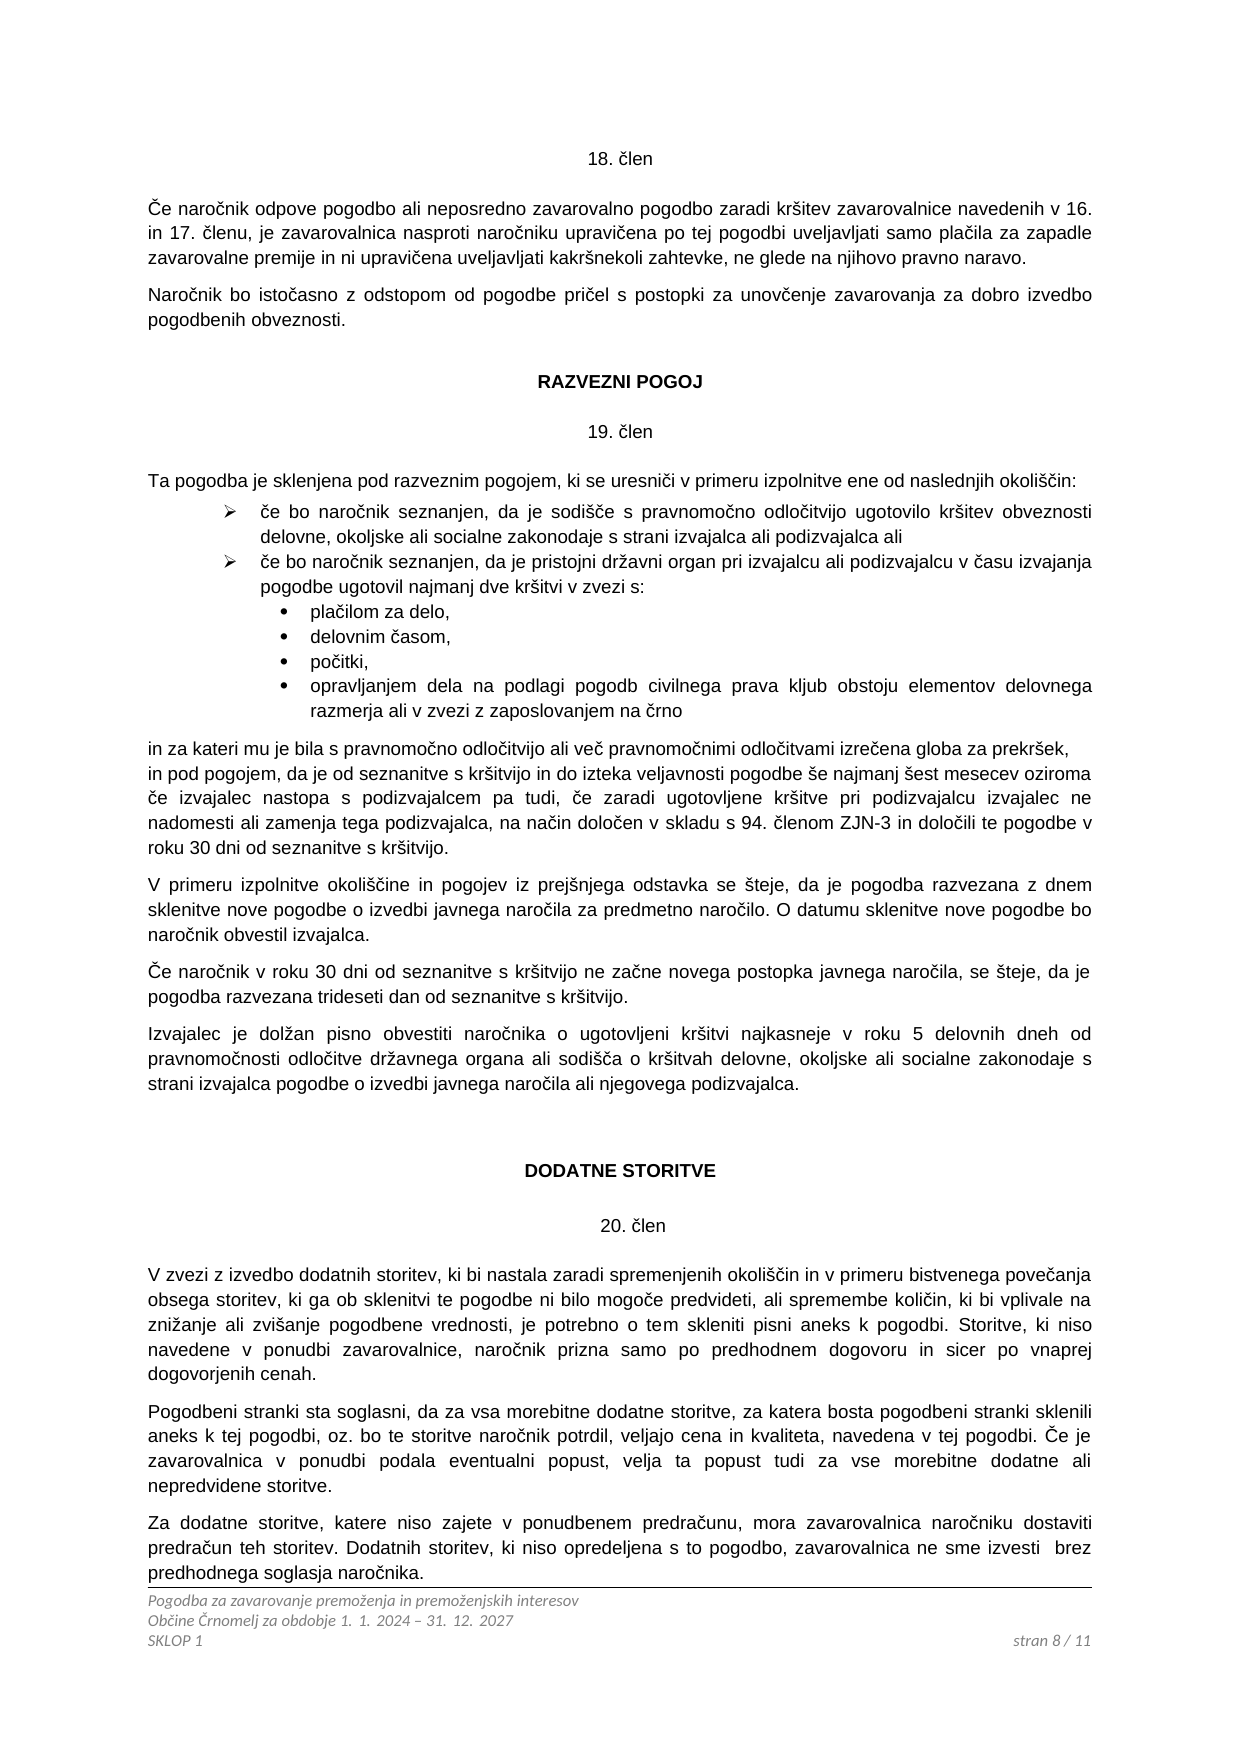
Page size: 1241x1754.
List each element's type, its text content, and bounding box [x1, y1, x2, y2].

text RAZVEZNI POGOJ [148, 371, 1092, 393]
text Če naročnik odpove pogodbo ali neposredno zavarovalno pogodbo zaradi kršitev zavarovalnice navedenih v 16. in 17. členu, je zavarovalnica nasproti naročniku upravičena po tej pogodbi uveljavljati samo plačila za zapadle zavarovalne premije in ni upravičena uveljavljati kakršnekoli zahtevke, ne glede na njihovo pravno naravo. [148, 197, 1092, 268]
text DODATNE STORITVE [148, 1159, 1092, 1181]
text Izvajalec je dolžan pisno obvestiti naročnika o ugotovljeni kršitvi najkasneje v roku 5 delovnih dneh od pravnomočnosti odločitve državnega organa ali sodišča o kršitvah delovne, okoljske ali socialne zakonodaje s strani izvajalca pogodbe o izvedbi javnega naročila ali njegovega podizvajalca. [148, 1023, 1092, 1094]
text 19. člen [148, 421, 1092, 442]
text 18. člen [148, 148, 1092, 169]
text Pogodbeni stranki sta soglasni, da za vsa morebitne dodatne storitve, za katera bosta pogodbeni stranki sklenili aneks k tej pogodbi, oz. bo te storitve naročnik potrdil, veljajo cena in kvaliteta, navedena v tej pogodbi. Če je zavarovalnica v ponudbi podala eventualni popust, velja ta popust tudi za vse morebitne dodatne ali nepredvidene storitve. [148, 1400, 1092, 1496]
list opravljanjem dela na podlagi pogodb civilnega prava kljub obstoju elementov delovnega razmerja ali v zvezi z zaposlovanjem na črno [281, 675, 1092, 722]
list če bo naročnik seznanjen, da je pristojni državni organ pri izvajalcu ali podizvajalcu v času izvajanja pogodbe ugotovil najmanj dve kršitvi v zvezi s: [223, 551, 1092, 597]
list če bo naročnik seznanjen, da je sodišče s pravnomočno odločitvijo ugotovilo kršitev obveznosti delovne, okoljske ali socialne zakonodaje s strani izvajalca ali podizvajalca ali [223, 501, 1092, 548]
list delovnim časom, [281, 626, 1092, 647]
text in za kateri mu je bila s pravnomočno odločitvijo ali več pravnomočnimi odločitvami izrečena globa za prekršek, [148, 737, 1092, 759]
text Ta pogodba je sklenjena pod razveznim pogojem, ki se uresniči v primeru izpolnitve ene od naslednjih okoliščin: [148, 470, 1092, 492]
text V primeru izpolnitve okoliščine in pogojev iz prejšnjega odstavka se šteje, da je pogodba razvezana z dnem sklenitve nove pogodbe o izvedbi javnega naročila za predmetno naročilo. O datumu sklenitve nove pogodbe bo naročnik obvestil izvajalca. [148, 874, 1092, 945]
text 20. člen [226, 1214, 1092, 1236]
list plačilom za delo, [281, 601, 1092, 622]
list počitki, [281, 650, 1092, 672]
text Če naročnik v roku 30 dni od seznanitve s kršitvijo ne začne novega postopka javnega naročila, se šteje, da je pogodba razvezana trideseti dan od seznanitve s kršitvijo. [148, 961, 1092, 1007]
text in pod pogojem, da je od seznanitve s kršitvijo in do izteka veljavnosti pogodbe še najmanj šest mesecev oziroma če izvajalec nastopa s podizvajalcem pa tudi, če zaradi ugotovljene kršitve pri podizvajalcu izvajalec ne nadomesti ali zamenja tega podizvajalca, na način določen v skladu s 94. členom ZJN-3 in določili te pogodbe v roku 30 dni od seznanitve s kršitvijo. [148, 762, 1092, 858]
text V zvezi z izvedbo dodatnih storitev, ki bi nastala zaradi spremenjenih okoliščin in v primeru bistvenega povečanja obsega storitev, ki ga ob sklenitvi te pogodbe ni bilo mogoče predvideti, ali spremembe količin, ki bi vplivale na znižanje ali zvišanje pogodbene vrednosti, je potrebno o tem skleniti pisni aneks k pogodbi. Storitve, ki niso navedene v ponudbi zavarovalnice, naročnik prizna samo po predhodnem dogovoru in sicer po vnaprej dogovorjenih cenah. [148, 1264, 1092, 1385]
text Za dodatne storitve, katere niso zajete v ponudbenem predračunu, mora zavarovalnica naročniku dostaviti predračun teh storitev. Dodatnih storitev, ki niso opredeljena s to pogodbo, zavarovalnica ne sme izvesti brez predhodnega soglasja naročnika. [148, 1512, 1092, 1583]
text Naročnik bo istočasno z odstopom od pogodbe pričel s postopki za unovčenje zavarovanja za dobro izvedbo pogodbenih obveznosti. [148, 284, 1092, 331]
